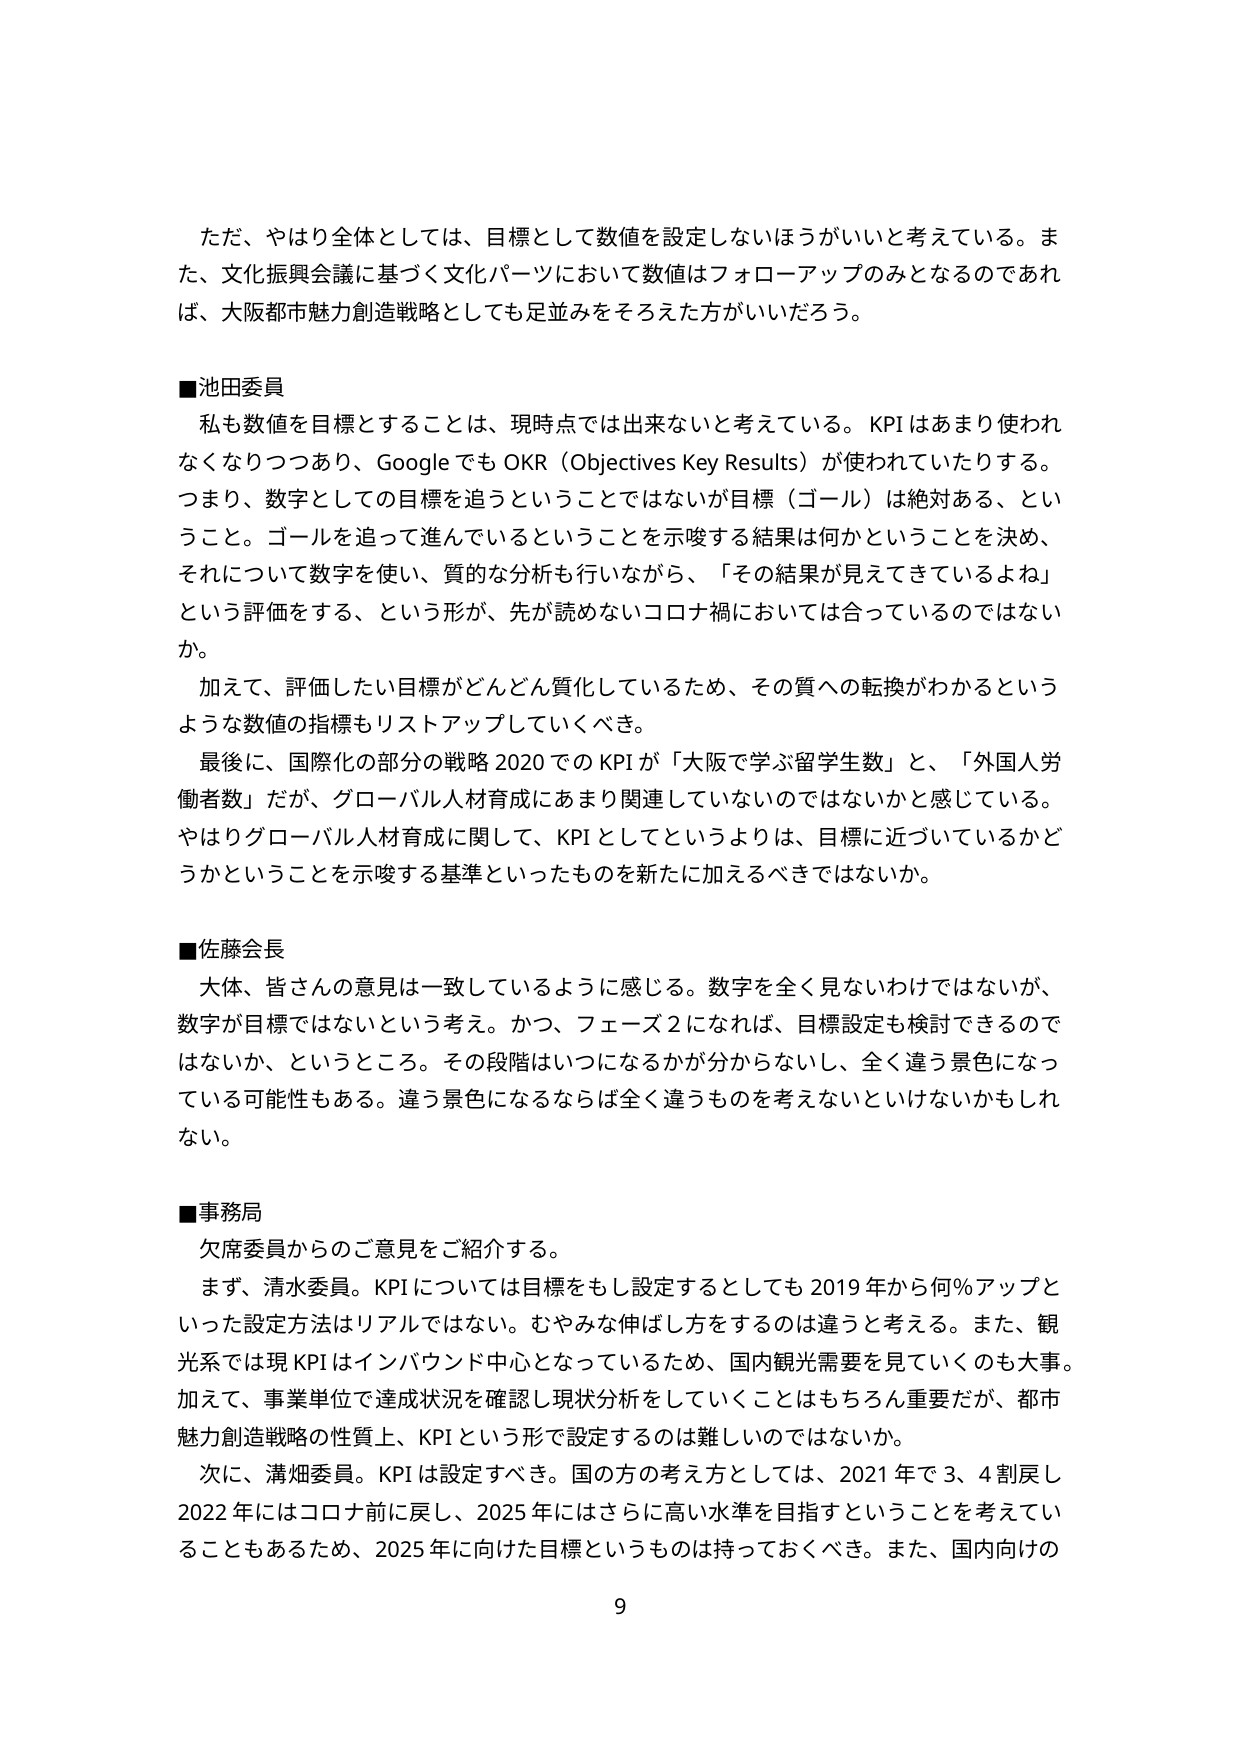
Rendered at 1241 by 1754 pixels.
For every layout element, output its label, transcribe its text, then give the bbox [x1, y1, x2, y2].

text 私も数値を目標とすることは、現時点では出来ないと考えている。KPIはあまり使われなくなりつつあり、GoogleでもOKR（Objectives Key Results）が使われていたりする。つまり、数字としての目標を追うということではないが目標（ゴール）は絶対ある、ということ。ゴールを追って進んでいるということを示唆する結果は何かということを決め、それについて数字を使い、質的な分析も行いながら、「その結果が見えてきているよね」という評価をする、という形が、先が読めないコロナ禍においては合っているのではないか。 [177, 404, 1063, 667]
text 加えて、評価したい目標がどんどん質化しているため、その質への転換がわかるというような数値の指標もリストアップしていくべき。 [177, 667, 1063, 742]
text ■佐藤会長 [177, 929, 1063, 967]
text 欠席委員からのご意見をご紹介する。 [177, 1229, 1063, 1267]
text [177, 1454, 1063, 1567]
text ただ、やはり全体としては、目標として数値を設定しないほうがいいと考えている。また、文化振興会議に基づく文化パーツにおいて数値はフォローアップのみとなるのであれば、大阪都市魅力創造戦略としても足並みをそろえた方がいいだろう。 [177, 217, 1063, 329]
text ■池田委員 [177, 367, 1063, 404]
text 最後に、国際化の部分の戦略2020でのKPIが「大阪で学ぶ留学生数」と、「外国人労働者数」だが、グローバル人材育成にあまり関連していないのではないかと感じている。やはりグローバル人材育成に関して、KPIとしてというよりは、目標に近づいているかどうかということを示唆する基準といったものを新たに加えるべきではないか。 [177, 742, 1063, 892]
text まず、清水委員。KPIについては目標をもし設定するとしても2019年から何％アップといった設定方法はリアルではない。むやみな伸ばし方をするのは違うと考える。また、観光系では現KPIはインバウンド中心となっているため、国内観光需要を見ていくのも大事。加えて、事業単位で達成状況を確認し現状分析をしていくことはもちろん重要だが、都市魅力創造戦略の性質上、KPIという形で設定するのは難しいのではないか。 [177, 1267, 1063, 1454]
text ■事務局 [177, 1192, 1063, 1229]
text 大体、皆さんの意見は一致しているように感じる。数字を全く見ないわけではないが、数字が目標ではないという考え。かつ、フェーズ２になれば、目標設定も検討できるのではないか、というところ。その段階はいつになるかが分からないし、全く違う景色になっている可能性もある。違う景色になるならば全く違うものを考えないといけないかもしれない。 [177, 967, 1063, 1154]
